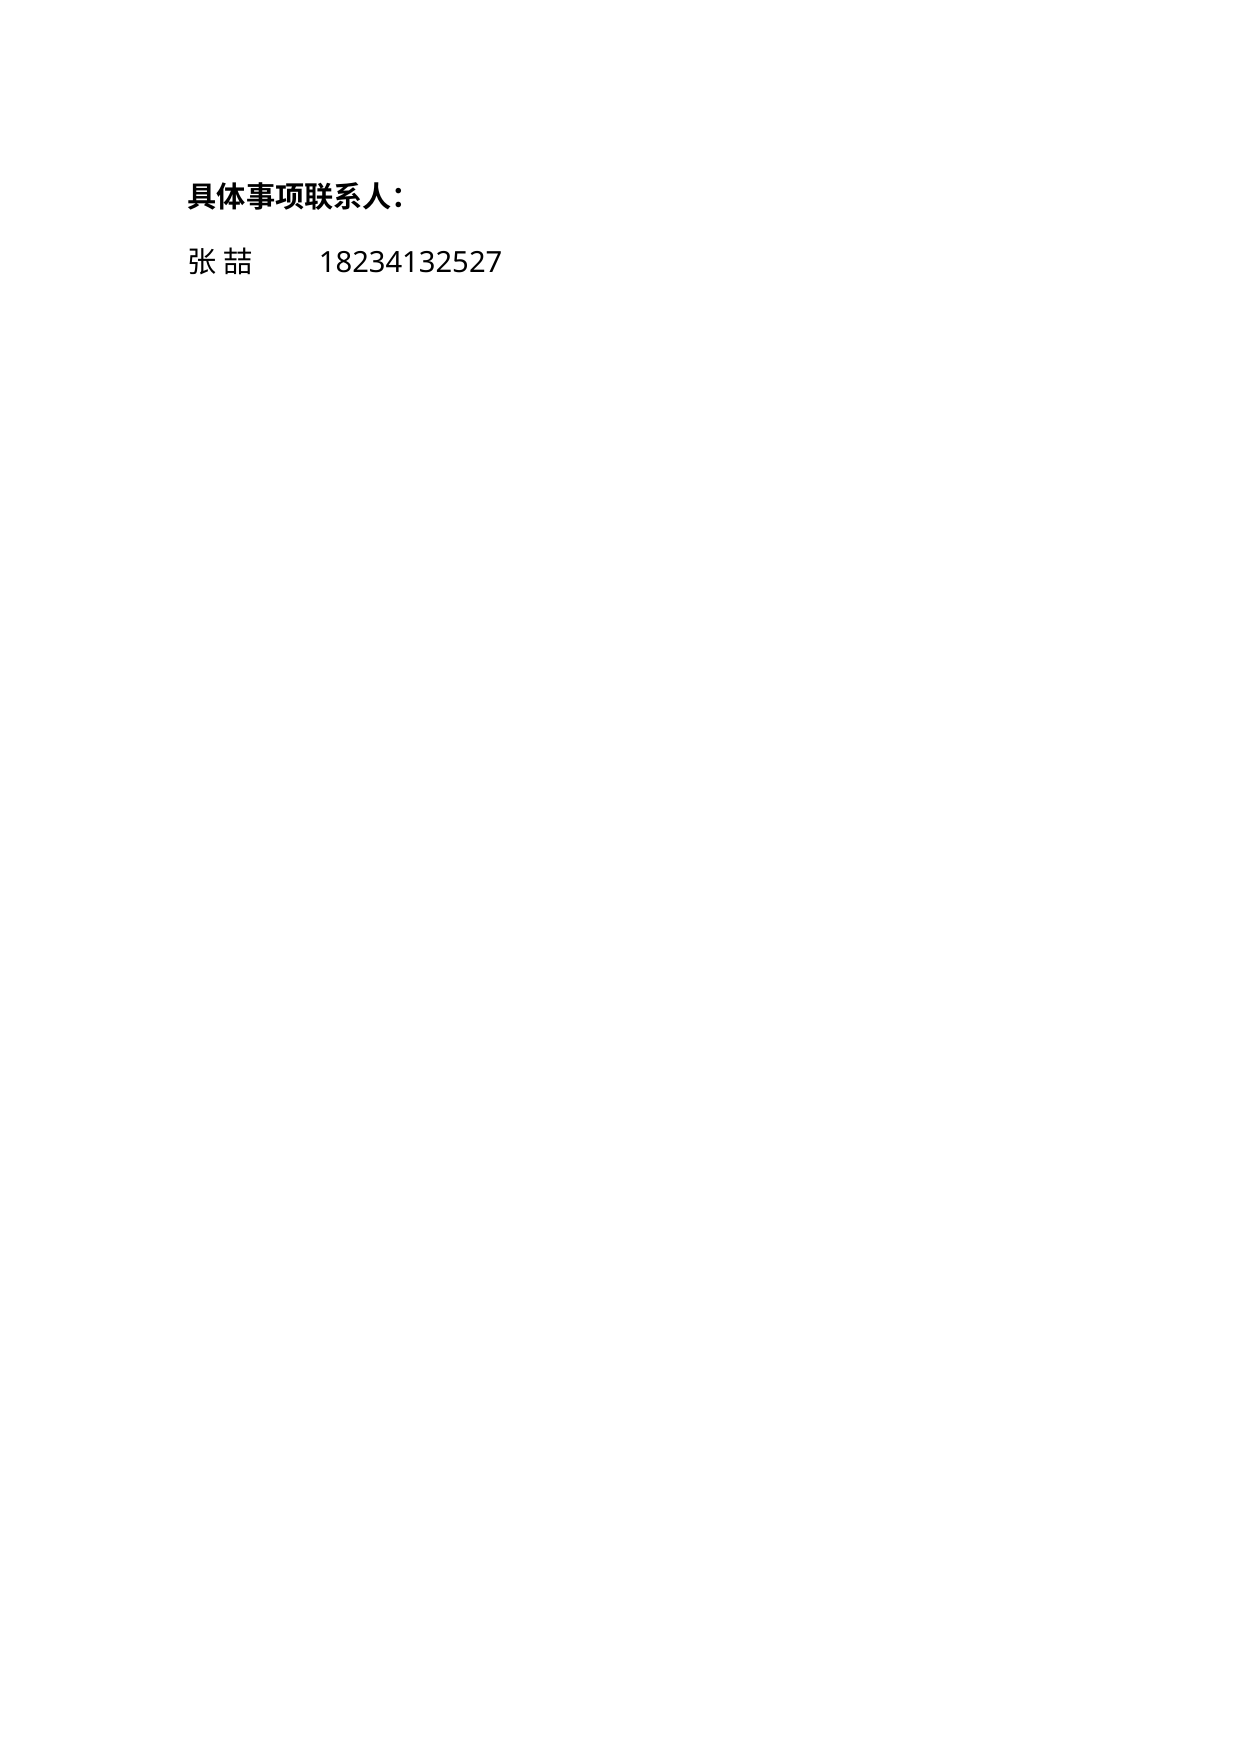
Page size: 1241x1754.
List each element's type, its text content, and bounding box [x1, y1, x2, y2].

text 具体事项联系人： [187, 162, 1053, 227]
text 张 喆 18234132527 [187, 227, 1053, 292]
